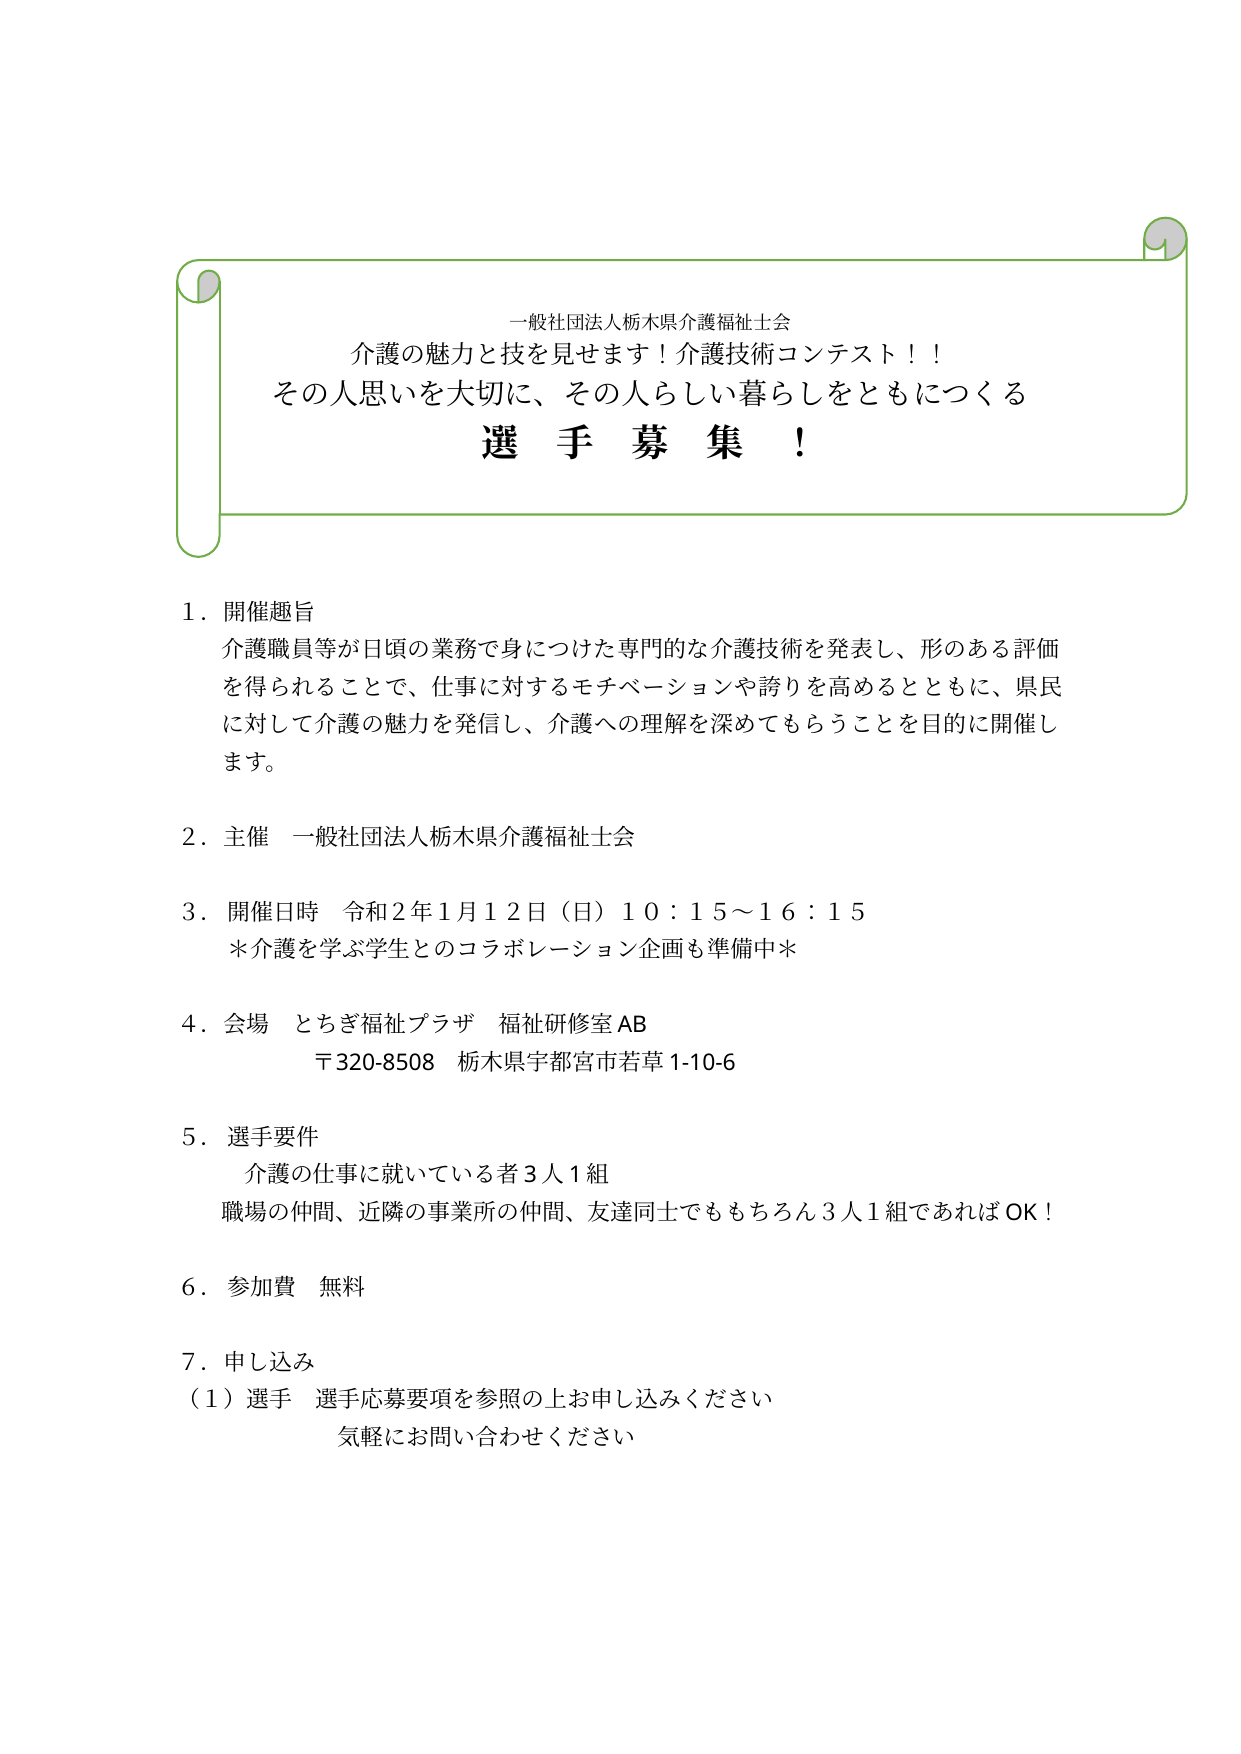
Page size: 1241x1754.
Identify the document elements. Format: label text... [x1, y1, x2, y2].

list 介護職員等が日頃の業務で身につけた専門的な介護技術を発表し、形のある評価を得られることで、仕事に対するモチベーションや誇りを高めるとともに、県民に対して介護の魅力を発信し、介護への理解を深めてもらうことを目的に開催します。 [221, 629, 1063, 779]
text ２．主催 一般社団法人栃木県介護福祉士会 [177, 817, 1063, 854]
list 〒320-8508 栃木県宇都宮市若草1-10-6 [221, 1042, 1063, 1079]
list ＊介護を学ぶ学生とのコラボレーション企画も準備中＊ [227, 929, 1063, 967]
list 職場の仲間、近隣の事業所の仲間、友達同士でももちろん３人１組であればOK！ [221, 1192, 1063, 1229]
list 選手要件 [177, 1117, 1063, 1154]
text 気軽にお問い合わせください [177, 1417, 1063, 1454]
text ４．会場 とちぎ福祉プラザ 福祉研修室AB [177, 1004, 1063, 1042]
list 開催日時 令和２年１月１２日（日）１０：１５～１６：１５ [177, 892, 1063, 929]
text １．開催趣旨 [177, 592, 1063, 629]
text （１）選手 選手応募要項を参照の上お申し込みください [177, 1379, 1063, 1417]
text ７．申し込み [177, 1342, 1063, 1379]
list 介護の仕事に就いている者3人1組 [221, 1154, 1063, 1192]
list 参加費 無料 [177, 1267, 1063, 1304]
